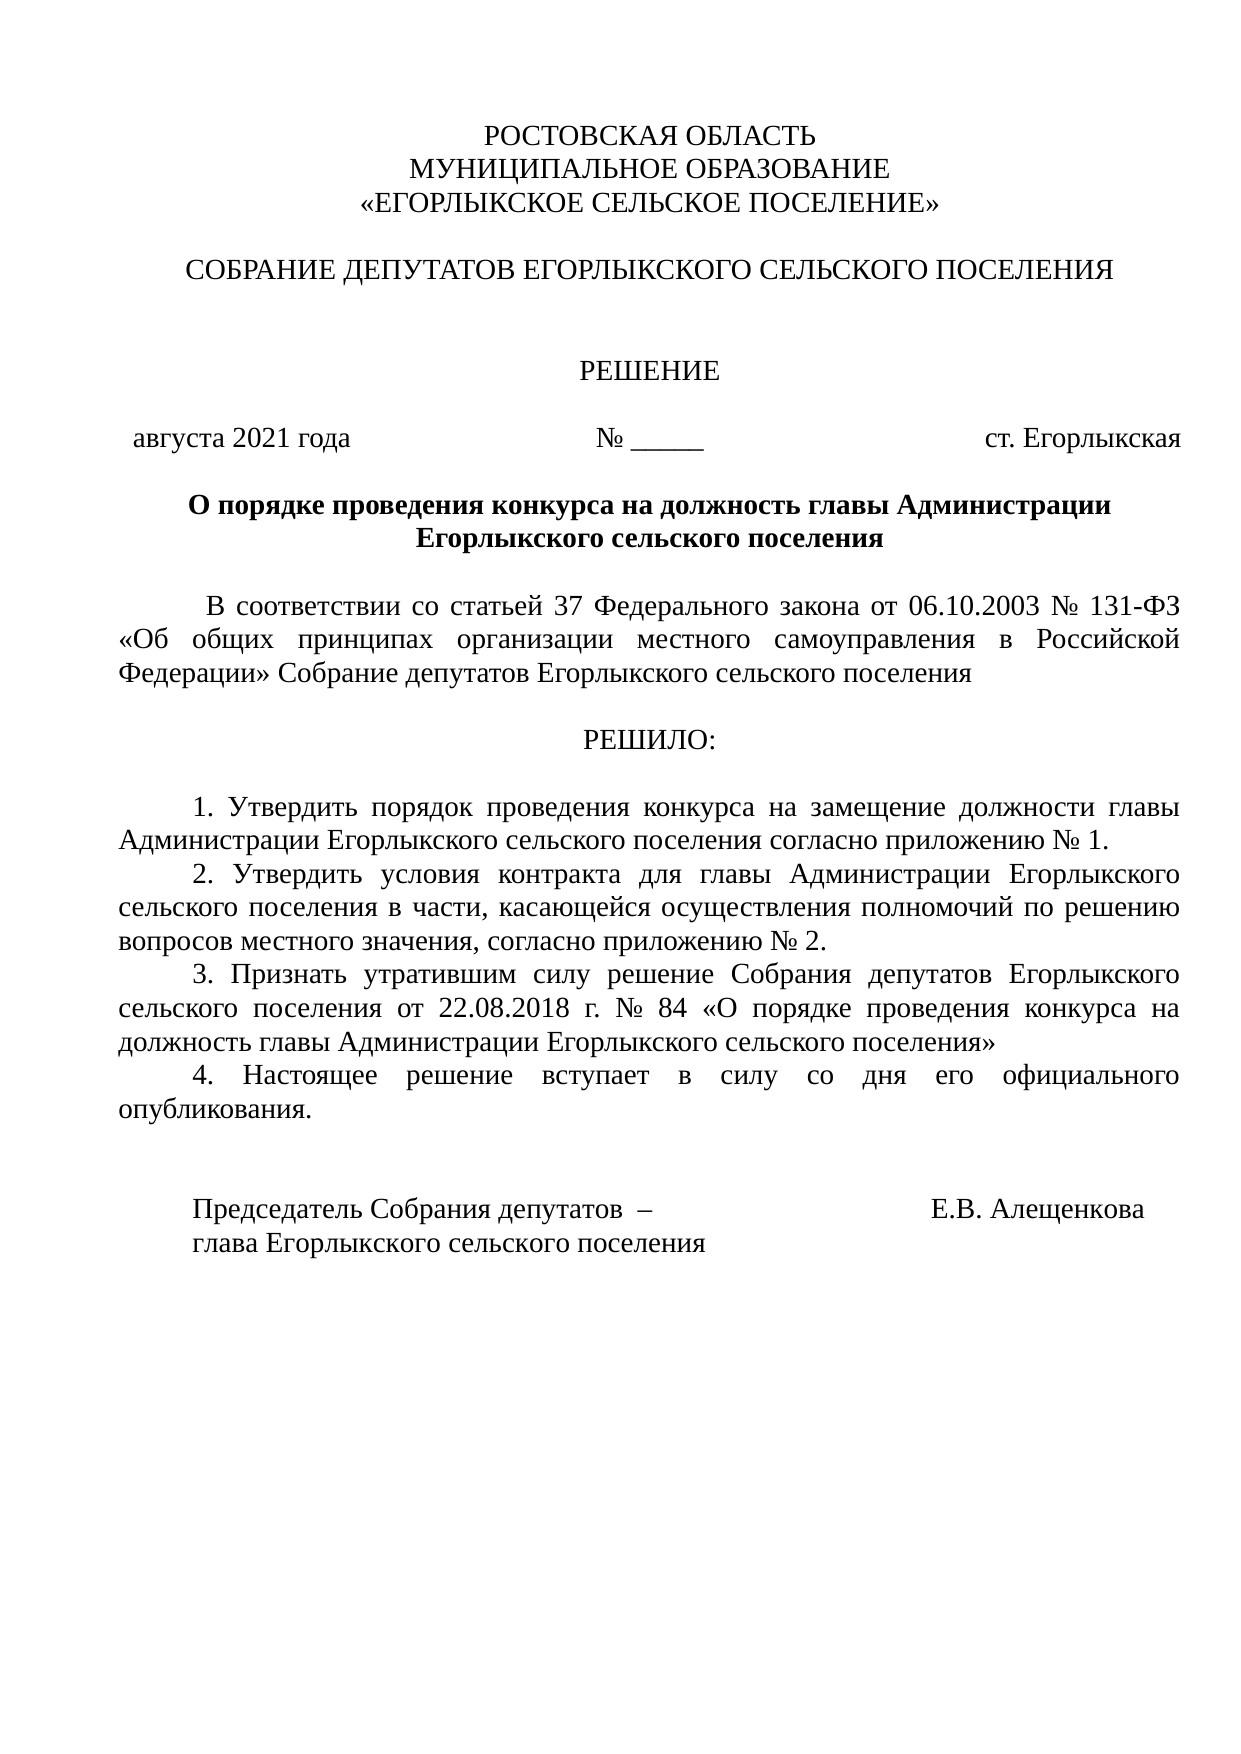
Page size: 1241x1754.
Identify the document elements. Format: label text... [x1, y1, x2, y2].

text РЕШЕНИЕ [118, 353, 1181, 386]
text МУНИЦИПАЛЬНОЕ ОБРАЗОВАНИЕ [118, 152, 1181, 185]
text глава Егорлыкского сельского поселения [118, 1225, 1181, 1258]
text РОСТОВСКАЯ ОБЛАСТЬ [118, 118, 1181, 152]
text 4. Настоящее решение вступает в силу со дня его официального опубликования. [118, 1057, 1181, 1124]
text 3. Признать утратившим силу решение Собрания депутатов Егорлыкского сельского поселения от 22.08.2018 г. № 84 «О порядке проведения конкурса на должность главы Администрации Егорлыкского сельского поселения» [118, 957, 1181, 1057]
text «ЕГОРЛЫКСКОЕ СЕЛЬСКОЕ ПОСЕЛЕНИЕ» [118, 185, 1181, 219]
table_header № _____ [469, 420, 830, 453]
table_header августа 2021 года [107, 420, 469, 453]
table_header ст. Егорлыкская [830, 420, 1192, 453]
text СОБРАНИЕ ДЕПУТАТОВ ЕГОРЛЫКСКОГО СЕЛЬСКОГО ПОСЕЛЕНИЯ [118, 252, 1181, 286]
text 2. Утвердить условия контракта для главы Администрации Егорлыкского сельского поселения в части, касающейся осуществления полномочий по решению вопросов местного значения, согласно приложению № 2. [118, 856, 1181, 957]
text 1. Утвердить порядок проведения конкурса на замещение должности главы Администрации Егорлыкского сельского поселения согласно приложению № 1. [118, 789, 1181, 856]
text О порядке проведения конкурса на должность главы Администрации Егорлыкского сельского поселения [118, 487, 1181, 554]
text В соответствии со статьей 37 Федерального закона от 06.10.2003 № 131-ФЗ «Об общих принципах организации местного самоуправления в Российской Федерации» Собрание депутатов Егорлыкского сельского поселения [118, 588, 1181, 688]
text Председатель Собрания депутатов – Е.В. Алещенкова [118, 1191, 1181, 1225]
text РЕШИЛО: [118, 722, 1181, 755]
